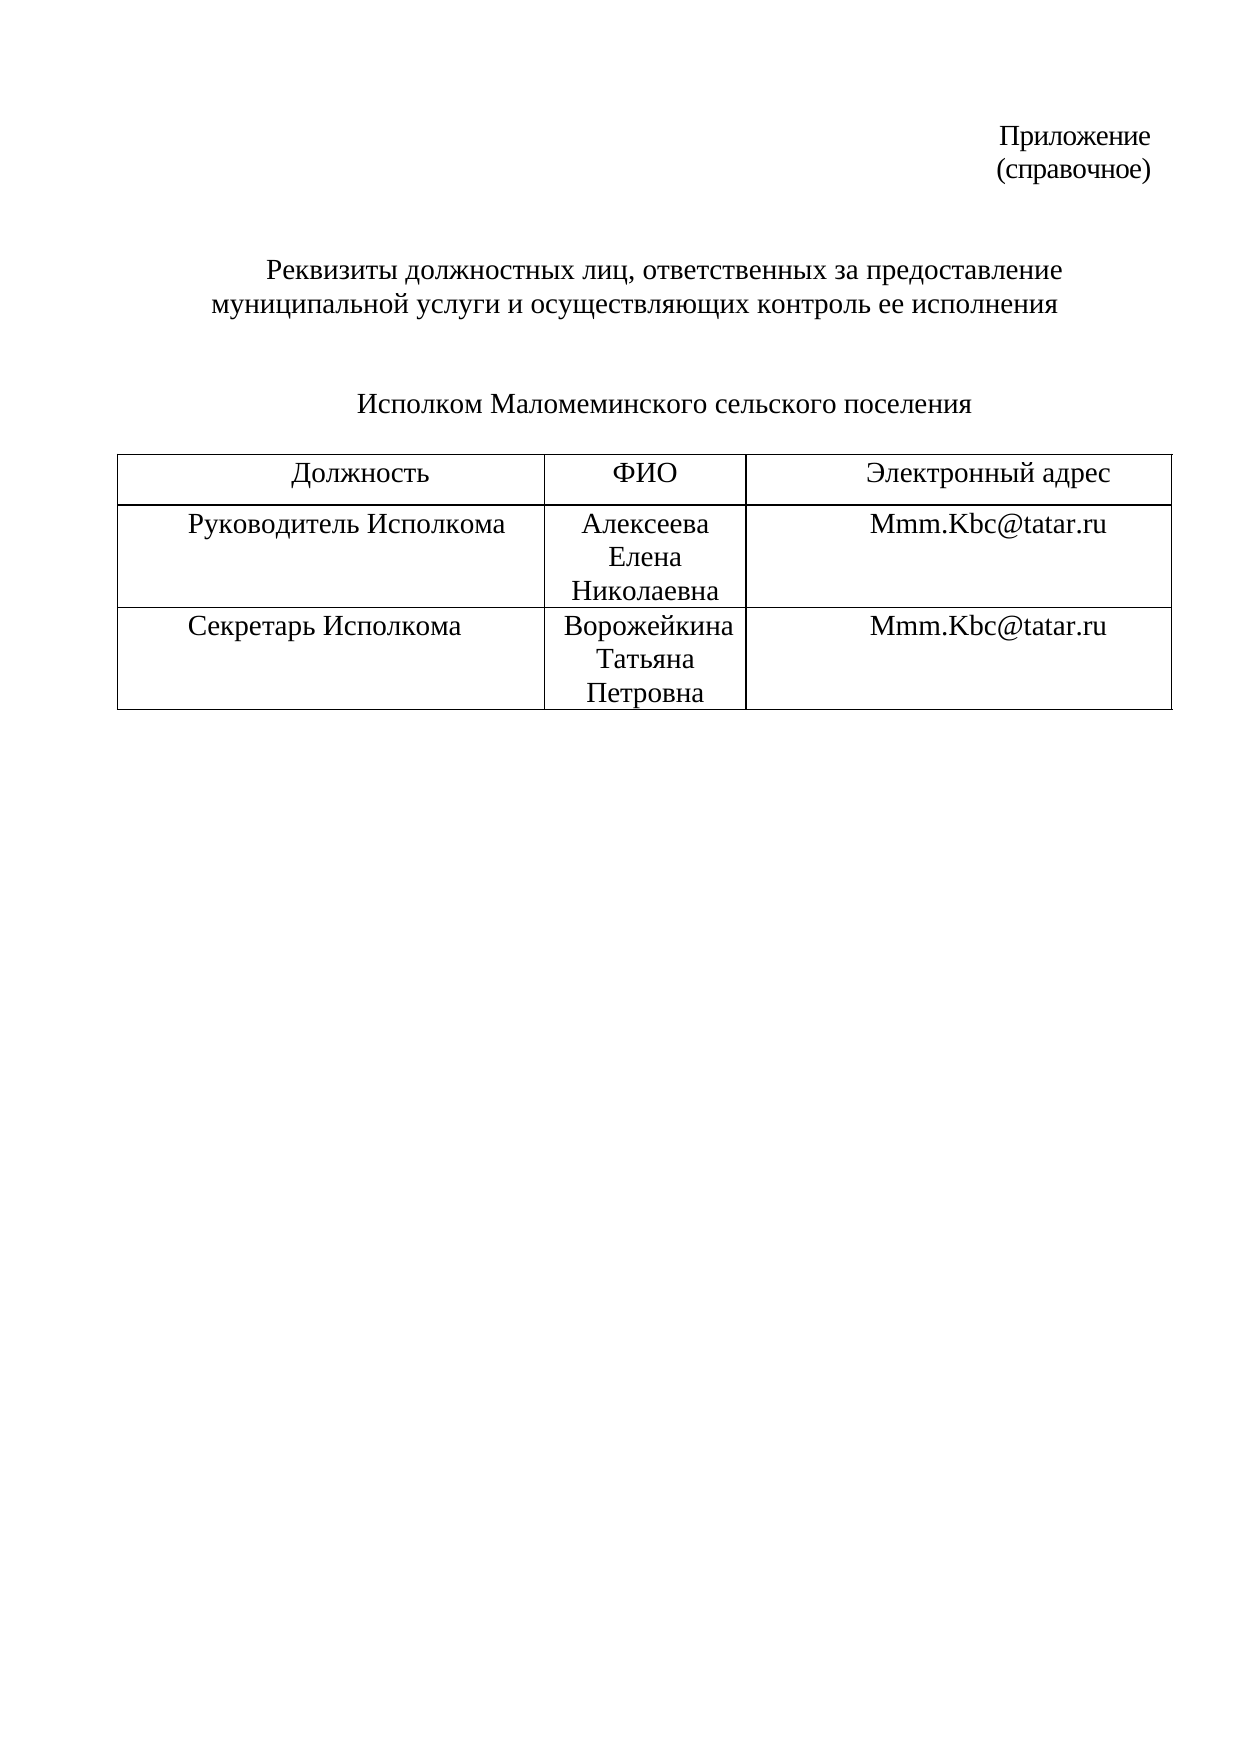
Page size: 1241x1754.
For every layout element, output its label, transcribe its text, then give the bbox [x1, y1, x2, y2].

table_cell Секретарь Исполкома [118, 608, 544, 709]
table_header Электронный адрес [747, 455, 1171, 504]
table_header ФИО [545, 455, 745, 504]
table_cell Mmm.Kbc@tatar.ru [747, 506, 1171, 607]
table_cell Ворожейкина Татьяна Петровна [545, 608, 745, 709]
text (справочное) [871, 152, 1152, 185]
text Реквизиты должностных лиц, ответственных за предоставление муниципальной услуги и осуществляющих контроль ее исполнения [118, 252, 1152, 319]
table_cell Алексеева Елена Николаевна [545, 506, 745, 607]
table_cell Mmm.Kbc@tatar.ru [747, 608, 1171, 709]
table_header Должность [118, 455, 544, 504]
text Исполком Маломеминского сельского поселения [118, 386, 1152, 420]
text Приложение [118, 118, 1152, 152]
table_cell Руководитель Исполкома [118, 506, 544, 607]
